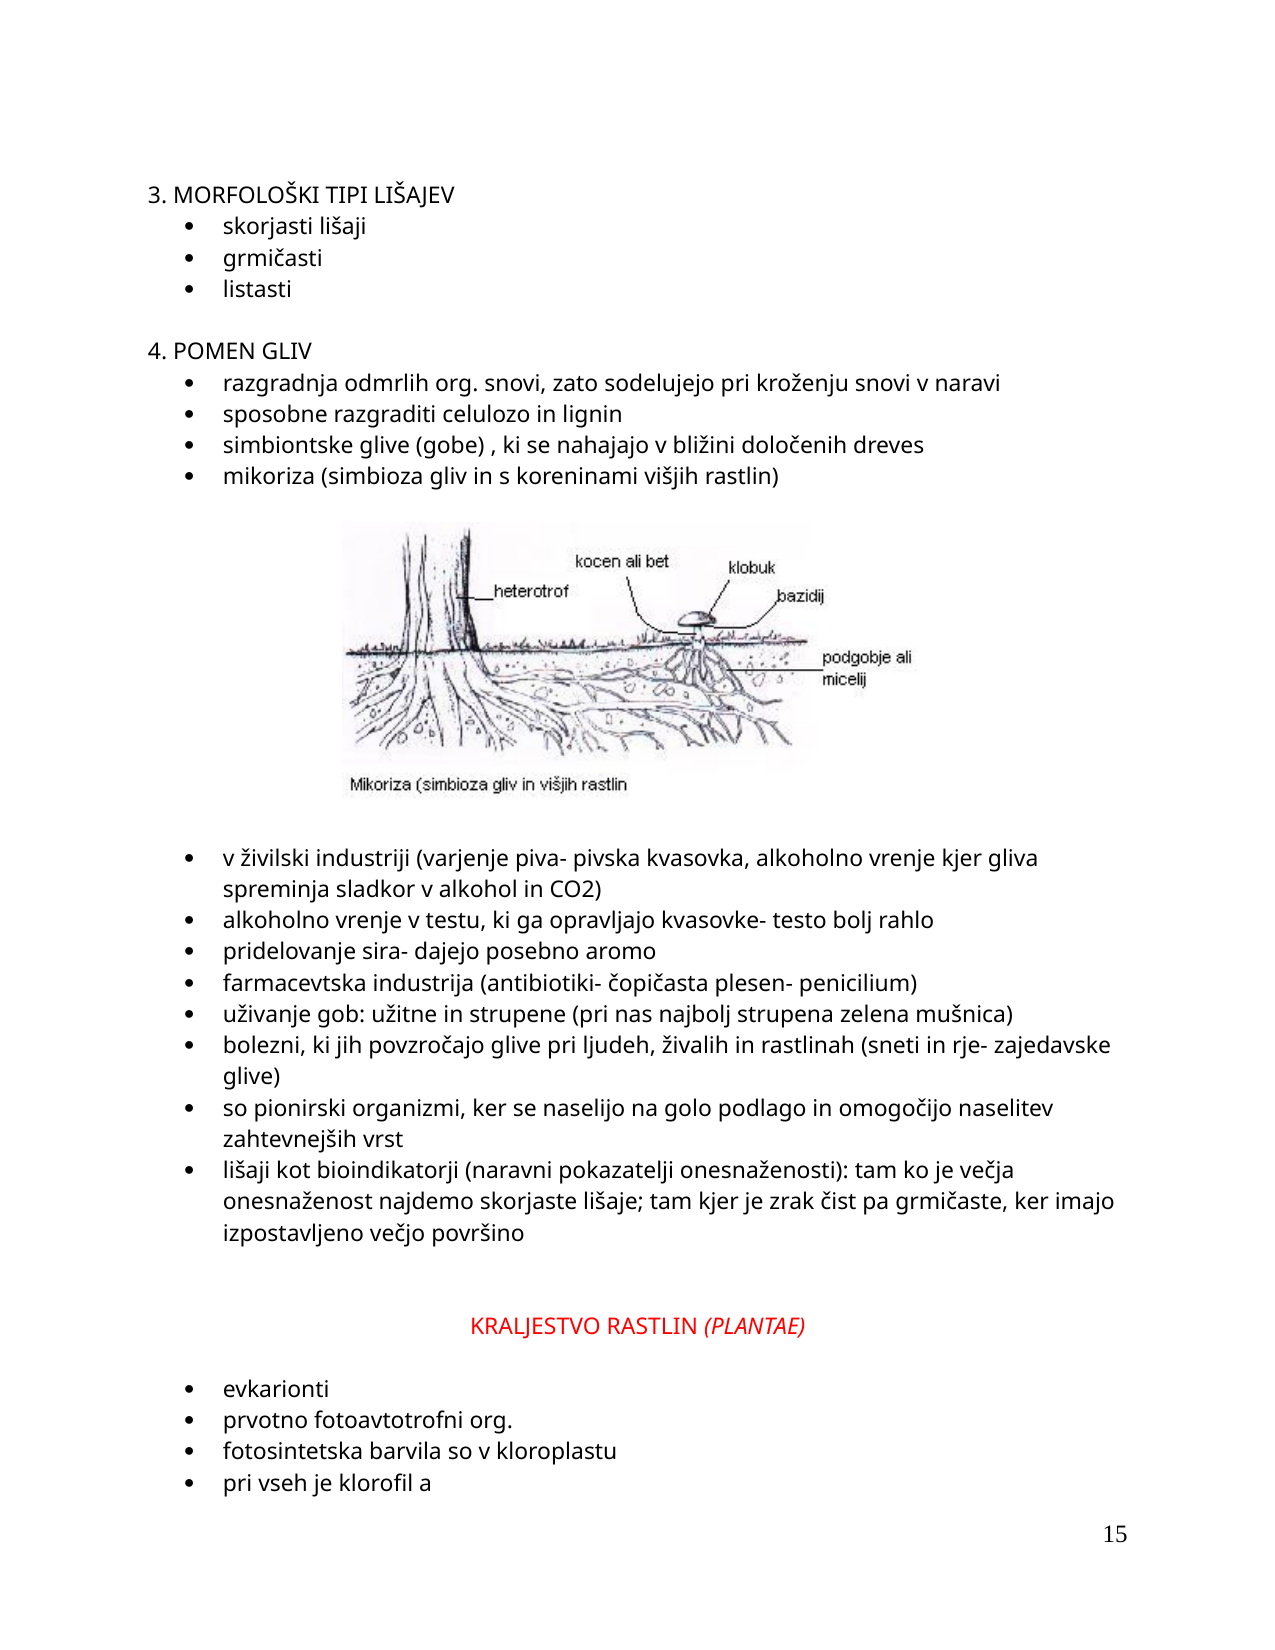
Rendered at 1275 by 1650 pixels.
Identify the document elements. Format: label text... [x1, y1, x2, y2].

list lišaji kot bioindikatorji (naravni pokazatelji onesnaženosti): tam ko je večja onesnaženost najdemo skorjaste lišaje; tam kjer je zrak čist pa grmičaste, ker imajo izpostavljeno večjo površino [185, 1154, 1127, 1248]
text KRALJESTVO RASTLIN (PLANTAE) [148, 1310, 1127, 1342]
list uživanje gob: užitne in strupene (pri nas najbolj strupena zelena mušnica) [185, 998, 1127, 1029]
list evkarionti [185, 1373, 1127, 1404]
list grmičasti [185, 241, 1127, 273]
list v živilski industriji (varjenje piva- pivska kvasovka, alkoholno vrenje kjer gliva spreminja sladkor v alkohol in CO2) [185, 842, 1127, 904]
list bolezni, ki jih povzročajo glive pri ljudeh, živalih in rastlinah (sneti in rje- zajedavske glive) [185, 1029, 1127, 1092]
list prvotno fotoavtotrofni org. [185, 1404, 1127, 1435]
list farmacevtska industrija (antibiotiki- čopičasta plesen- penicilium) [185, 967, 1127, 998]
list pri vseh je klorofil a [185, 1467, 1127, 1498]
list simbiontske glive (gobe) , ki se nahajajo v bližini določenih dreves [185, 429, 1127, 460]
list listasti [185, 273, 1127, 304]
list mikoriza (simbioza gliv in s koreninami višjih rastlin) [185, 460, 1127, 491]
list razgradnja odmrlih org. snovi, zato sodelujejo pri kroženju snovi v naravi [185, 366, 1127, 398]
list sposobne razgraditi celulozo in lignin [185, 398, 1127, 429]
list so pionirski organizmi, ker se naselijo na golo podlago in omogočijo naselitev zahtevnejših vrst [185, 1092, 1127, 1154]
list pridelovanje sira- dajejo posebno aromo [185, 935, 1127, 967]
text 3. MORFOLOŠKI TIPI LIŠAJEV [148, 179, 1127, 210]
picture [342, 522, 933, 811]
list alkoholno vrenje v testu, ki ga opravljajo kvasovke- testo bolj rahlo [185, 904, 1127, 935]
text 4. POMEN GLIV [148, 335, 1127, 366]
list fotosintetska barvila so v kloroplastu [185, 1435, 1127, 1467]
list skorjasti lišaji [185, 210, 1127, 241]
